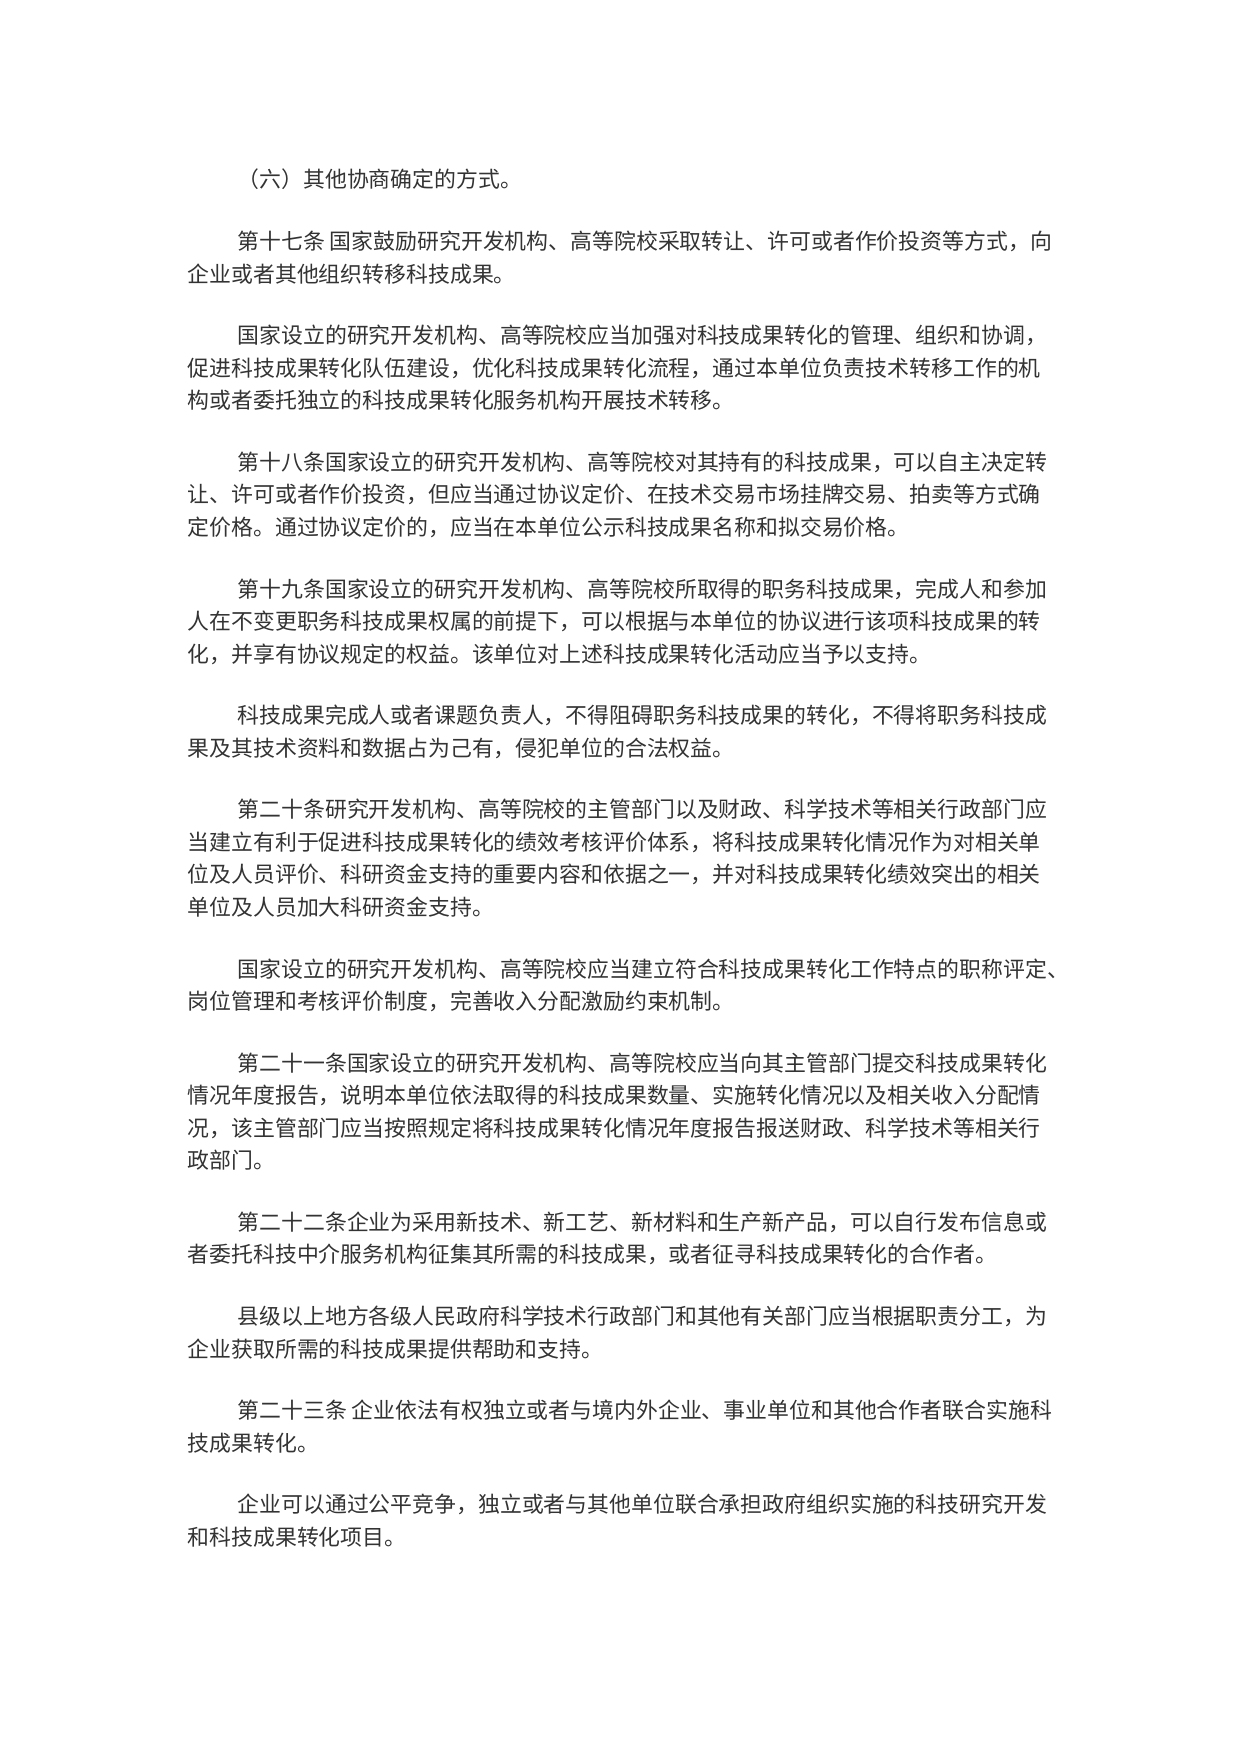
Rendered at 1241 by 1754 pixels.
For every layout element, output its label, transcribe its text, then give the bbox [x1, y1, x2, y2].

text 第二十三条 企业依法有权独立或者与境内外企业、事业单位和其他合作者联合实施科技成果转化。 [187, 1393, 1053, 1458]
text 科技成果完成人或者课题负责人，不得阻碍职务科技成果的转化，不得将职务科技成果及其技术资料和数据占为己有，侵犯单位的合法权益。 [187, 698, 1053, 763]
text 国家设立的研究开发机构、高等院校应当建立符合科技成果转化工作特点的职称评定、岗位管理和考核评价制度，完善收入分配激励约束机制。 [187, 951, 1053, 1016]
text 县级以上地方各级人民政府科学技术行政部门和其他有关部门应当根据职责分工，为企业获取所需的科技成果提供帮助和支持。 [187, 1299, 1053, 1364]
text 第二十二条企业为采用新技术、新工艺、新材料和生产新产品，可以自行发布信息或者委托科技中介服务机构征集其所需的科技成果，或者征寻科技成果转化的合作者。 [187, 1204, 1053, 1269]
text 第二十条研究开发机构、高等院校的主管部门以及财政、科学技术等相关行政部门应当建立有利于促进科技成果转化的绩效考核评价体系，将科技成果转化情况作为对相关单位及人员评价、科研资金支持的重要内容和依据之一，并对科技成果转化绩效突出的相关单位及人员加大科研资金支持。 [187, 792, 1053, 922]
text （六）其他协商确定的方式。 [187, 162, 1053, 194]
text 第十七条 国家鼓励研究开发机构、高等院校采取转让、许可或者作价投资等方式，向企业或者其他组织转移科技成果。 [187, 224, 1053, 289]
text 企业可以通过公平竞争，独立或者与其他单位联合承担政府组织实施的科技研究开发和科技成果转化项目。 [187, 1487, 1053, 1552]
text 第二十一条国家设立的研究开发机构、高等院校应当向其主管部门提交科技成果转化情况年度报告，说明本单位依法取得的科技成果数量、实施转化情况以及相关收入分配情况，该主管部门应当按照规定将科技成果转化情况年度报告报送财政、科学技术等相关行政部门。 [187, 1045, 1053, 1175]
text 第十八条国家设立的研究开发机构、高等院校对其持有的科技成果，可以自主决定转让、许可或者作价投资，但应当通过协议定价、在技术交易市场挂牌交易、拍卖等方式确定价格。通过协议定价的，应当在本单位公示科技成果名称和拟交易价格。 [187, 444, 1053, 542]
text 第十九条国家设立的研究开发机构、高等院校所取得的职务科技成果，完成人和参加人在不变更职务科技成果权属的前提下，可以根据与本单位的协议进行该项科技成果的转化，并享有协议规定的权益。该单位对上述科技成果转化活动应当予以支持。 [187, 571, 1053, 669]
text 国家设立的研究开发机构、高等院校应当加强对科技成果转化的管理、组织和协调，促进科技成果转化队伍建设，优化科技成果转化流程，通过本单位负责技术转移工作的机构或者委托独立的科技成果转化服务机构开展技术转移。 [187, 318, 1053, 415]
